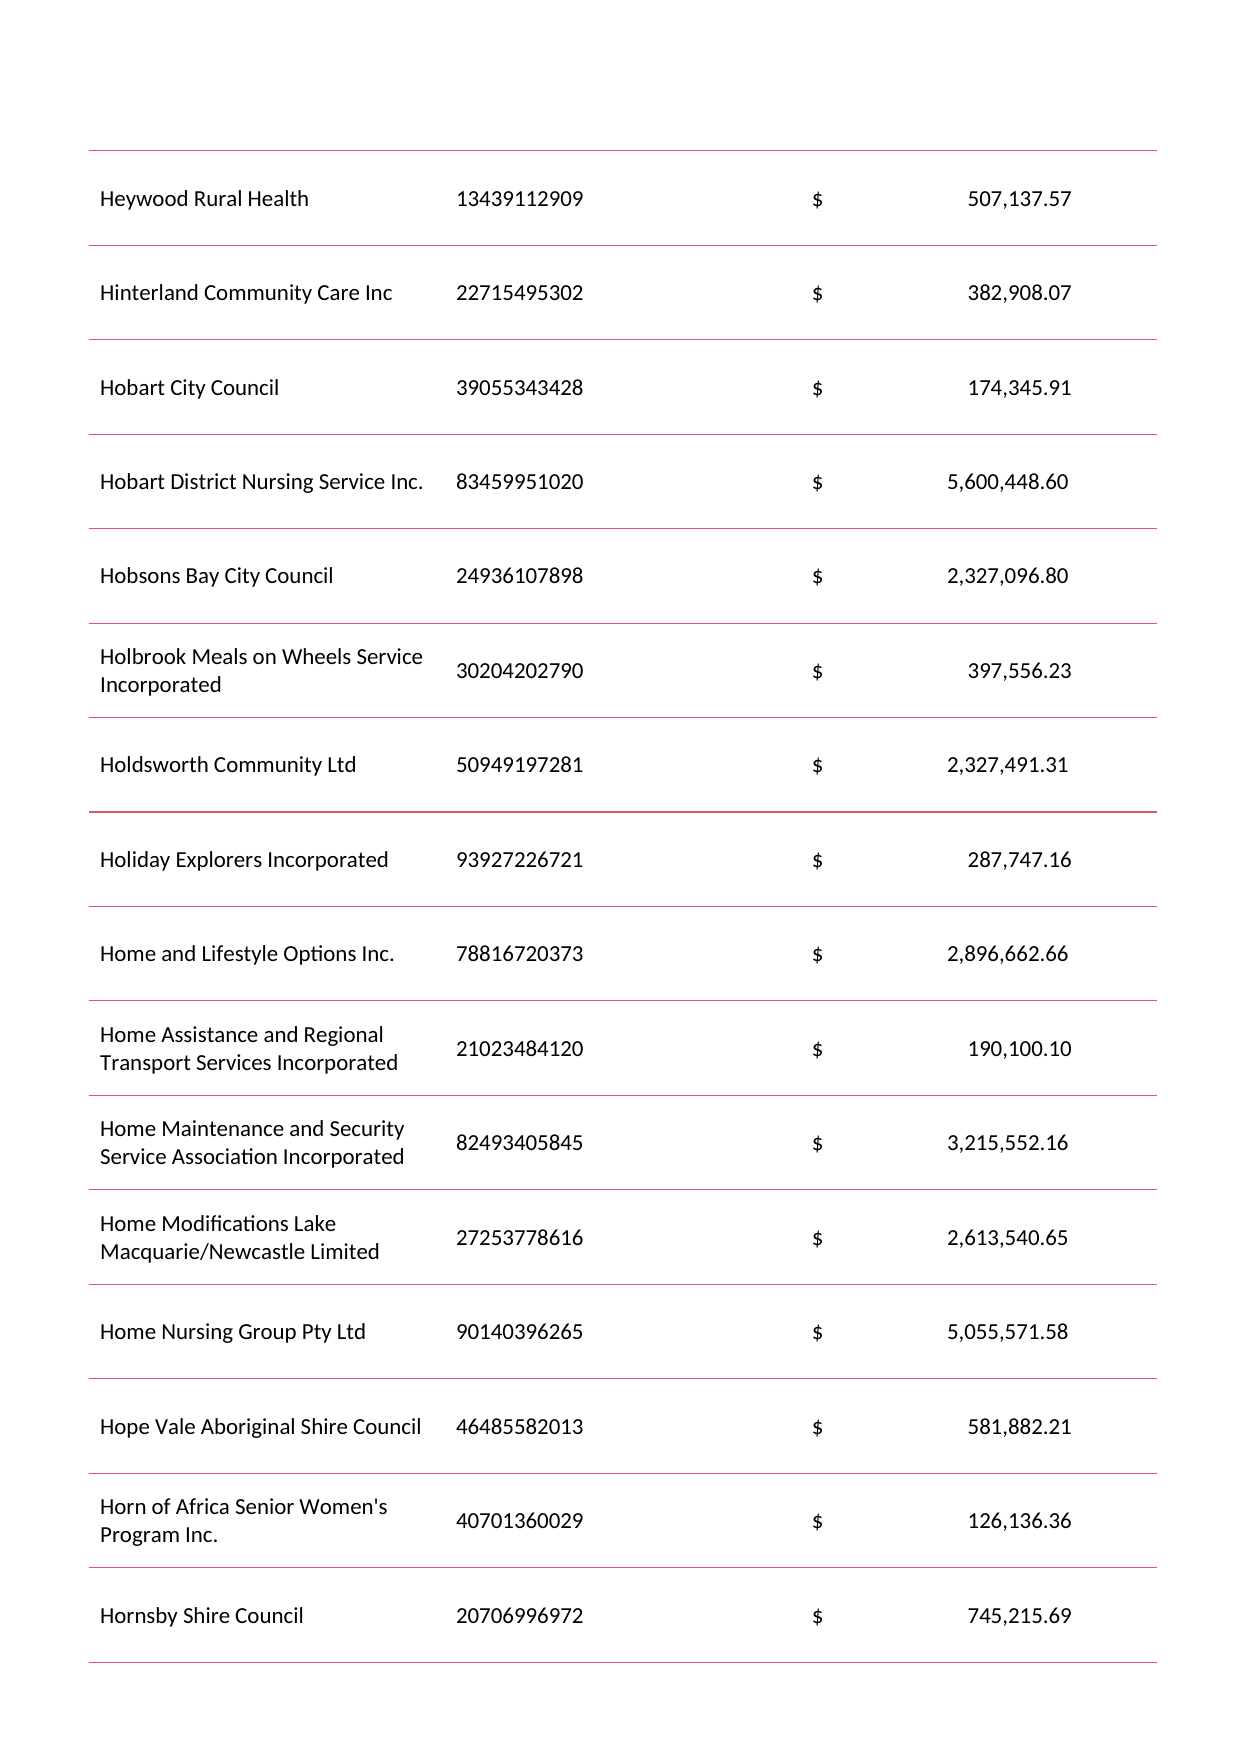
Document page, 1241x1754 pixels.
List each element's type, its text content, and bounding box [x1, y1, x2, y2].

table_cell $ 2,896,662.66 [800, 907, 1157, 1000]
table_cell 90140396265 [445, 1285, 800, 1378]
table_cell $ 581,882.21 [800, 1379, 1157, 1473]
table_cell 22715495302 [445, 246, 800, 339]
table_cell $ 397,556.23 [800, 624, 1157, 717]
table_cell 46485582013 [445, 1379, 800, 1473]
table_cell 27253778616 [445, 1190, 800, 1284]
table_cell $ 507,137.57 [800, 151, 1157, 244]
table_cell 30204202790 [445, 624, 800, 717]
table_cell $ 2,613,540.65 [800, 1190, 1157, 1284]
table_cell Hope Vale Aboriginal Shire Council [89, 1379, 444, 1473]
table_cell 21023484120 [445, 1001, 800, 1095]
table_cell $ 5,055,571.58 [800, 1285, 1157, 1378]
table_cell 40701360029 [445, 1474, 800, 1567]
table_cell 39055343428 [445, 340, 800, 433]
table_cell Hornsby Shire Council [89, 1568, 444, 1662]
table_cell $ 5,600,448.60 [800, 435, 1157, 528]
table_cell $ 287,747.16 [800, 813, 1157, 906]
table_cell $ 2,327,491.31 [800, 718, 1157, 811]
table_cell Hobart City Council [89, 340, 444, 433]
table_cell Home Modifications Lake Macquarie/Newcastle Limited [89, 1190, 444, 1284]
table_cell Holdsworth Community Ltd [89, 718, 444, 811]
table_cell $ 174,345.91 [800, 340, 1157, 433]
table_cell 20706996972 [445, 1568, 800, 1662]
table_cell $ 3,215,552.16 [800, 1096, 1157, 1189]
table_cell Horn of Africa Senior Women's Program Inc. [89, 1474, 444, 1567]
table_cell $ 190,100.10 [800, 1001, 1157, 1095]
table_cell Heywood Rural Health [89, 151, 444, 244]
table_cell Home Nursing Group Pty Ltd [89, 1285, 444, 1378]
table_cell Hobart District Nursing Service Inc. [89, 435, 444, 528]
table_cell 83459951020 [445, 435, 800, 528]
table_cell $ 126,136.36 [800, 1474, 1157, 1567]
table_cell Home Maintenance and Security Service Association Incorporated [89, 1096, 444, 1189]
table_cell 50949197281 [445, 718, 800, 811]
table_cell Home Assistance and Regional Transport Services Incorporated [89, 1001, 444, 1095]
table_cell Home and Lifestyle Options Inc. [89, 907, 444, 1000]
table_cell Hobsons Bay City Council [89, 529, 444, 622]
table_cell 82493405845 [445, 1096, 800, 1189]
table_cell $ 745,215.69 [800, 1568, 1157, 1662]
table_cell Hinterland Community Care Inc [89, 246, 444, 339]
table_cell 78816720373 [445, 907, 800, 1000]
table_cell 13439112909 [445, 151, 800, 244]
table_cell 93927226721 [445, 813, 800, 906]
table_cell $ 382,908.07 [800, 246, 1157, 339]
table_cell $ 2,327,096.80 [800, 529, 1157, 622]
table_cell Holiday Explorers Incorporated [89, 813, 444, 906]
table_cell Holbrook Meals on Wheels Service Incorporated [89, 624, 444, 717]
table_cell 24936107898 [445, 529, 800, 622]
